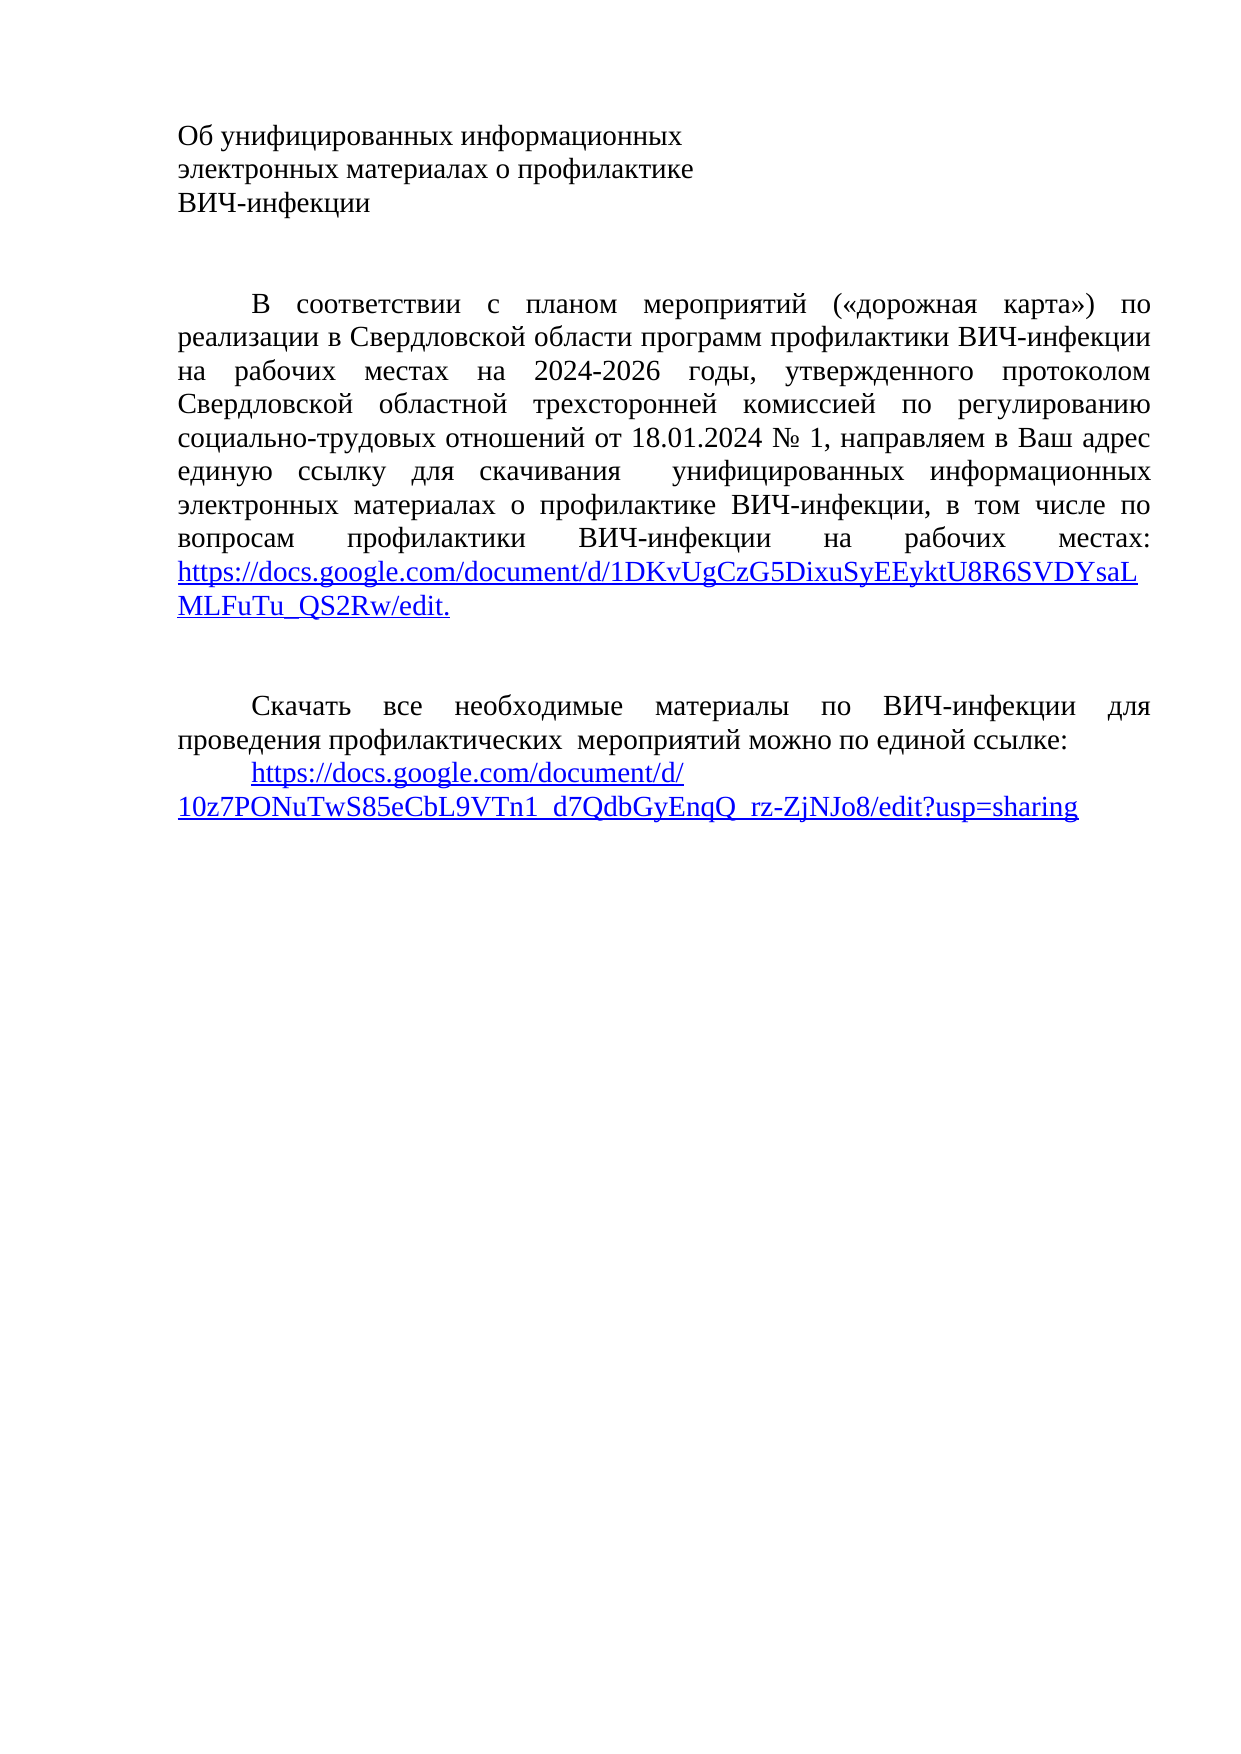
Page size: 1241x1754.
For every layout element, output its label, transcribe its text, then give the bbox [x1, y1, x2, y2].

text Скачать все необходимые материалы по ВИЧ-инфекции для проведения профилактических мероприятий можно по единой ссылке: [177, 688, 1152, 755]
text Об унифицированных информационных [177, 118, 1152, 152]
text https://docs.google.com/document/d/10z7PONuTwS85eCbL9VTn1_d7QdbGyEnqQ_rz-ZjNJo8/edit?usp=sharing [177, 755, 1152, 822]
text ВИЧ-инфекции [177, 185, 1152, 219]
text В соответствии с планом мероприятий («дорожная карта») по реализации в Свердловской области программ профилактики ВИЧ-инфекции на рабочих местах на 2024-2026 годы, утвержденного протоколом Свердловской областной трехсторонней комиссией по регулированию социально-трудовых отношений от 18.01.2024 № 1, направляем в Ваш адрес единую ссылку для скачивания унифицированных информационных электронных материалах о профилактике ВИЧ-инфекции, в том числе по вопросам профилактики ВИЧ-инфекции на рабочих местах: https://docs.google.com/document/d/1DKvUgCzG5DixuSyEEyktU8R6SVDYsaLMLFuTu_QS2Rw/edit. [177, 286, 1152, 621]
text электронных материалах о профилактике [177, 152, 1152, 185]
